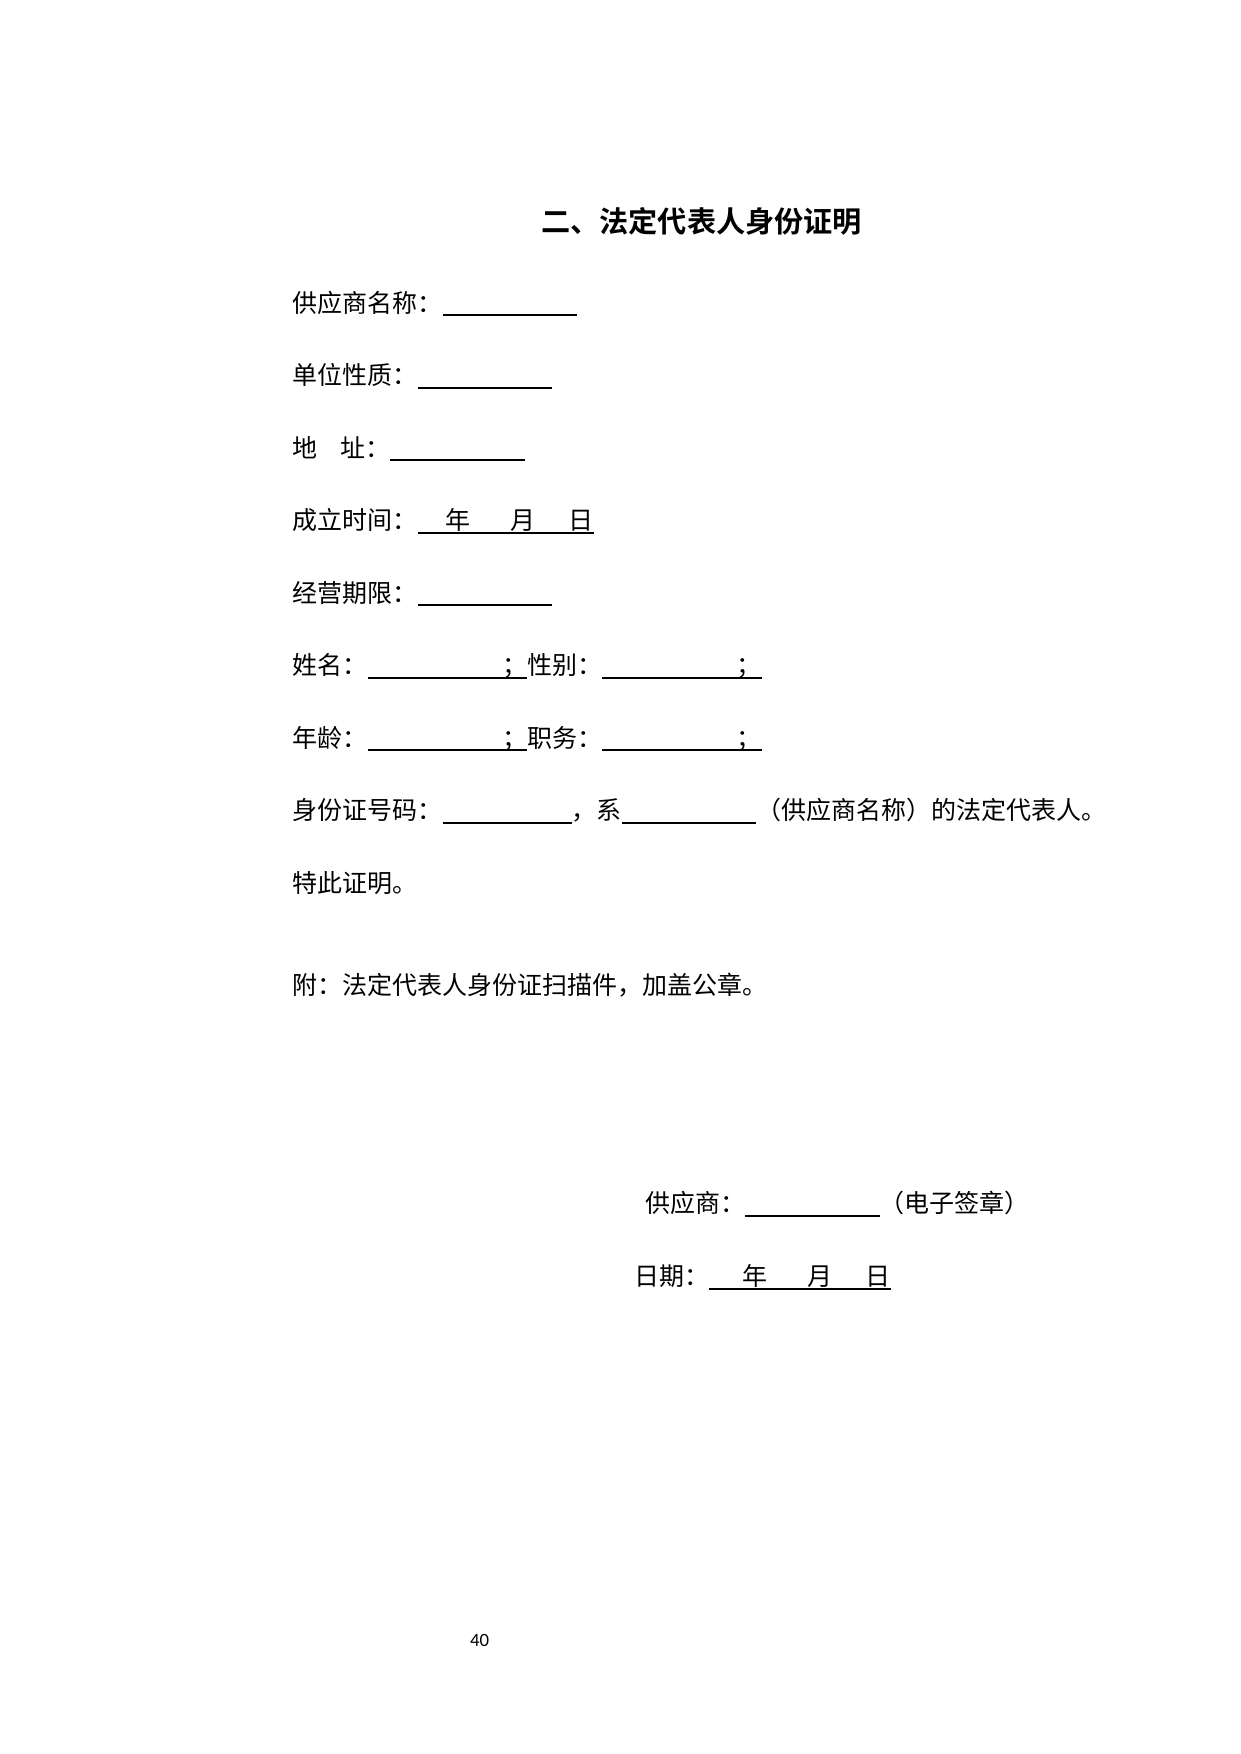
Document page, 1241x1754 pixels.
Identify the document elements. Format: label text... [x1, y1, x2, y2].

text 二、法定代表人身份证明 [242, 199, 1110, 241]
text 地 址： [242, 428, 1110, 464]
text 经营期限： [242, 573, 1110, 609]
text 附：法定代表人身份证扫描件，加盖公章。 [242, 936, 1110, 1009]
text 日期： 年 月 日 [242, 1227, 1067, 1300]
text 年龄： ；职务： ； [242, 718, 1110, 754]
text 身份证号码： ，系 （供应商名称）的法定代表人。 [242, 791, 1110, 827]
text 姓名： ；性别： ； [242, 646, 1110, 682]
text 特此证明。 [242, 863, 1110, 899]
text 供应商： （电子签章） [242, 1154, 1110, 1227]
text 成立时间： 年 月 日 [242, 501, 1110, 537]
text 供应商名称： [242, 283, 1110, 319]
text 单位性质： [242, 356, 1110, 392]
